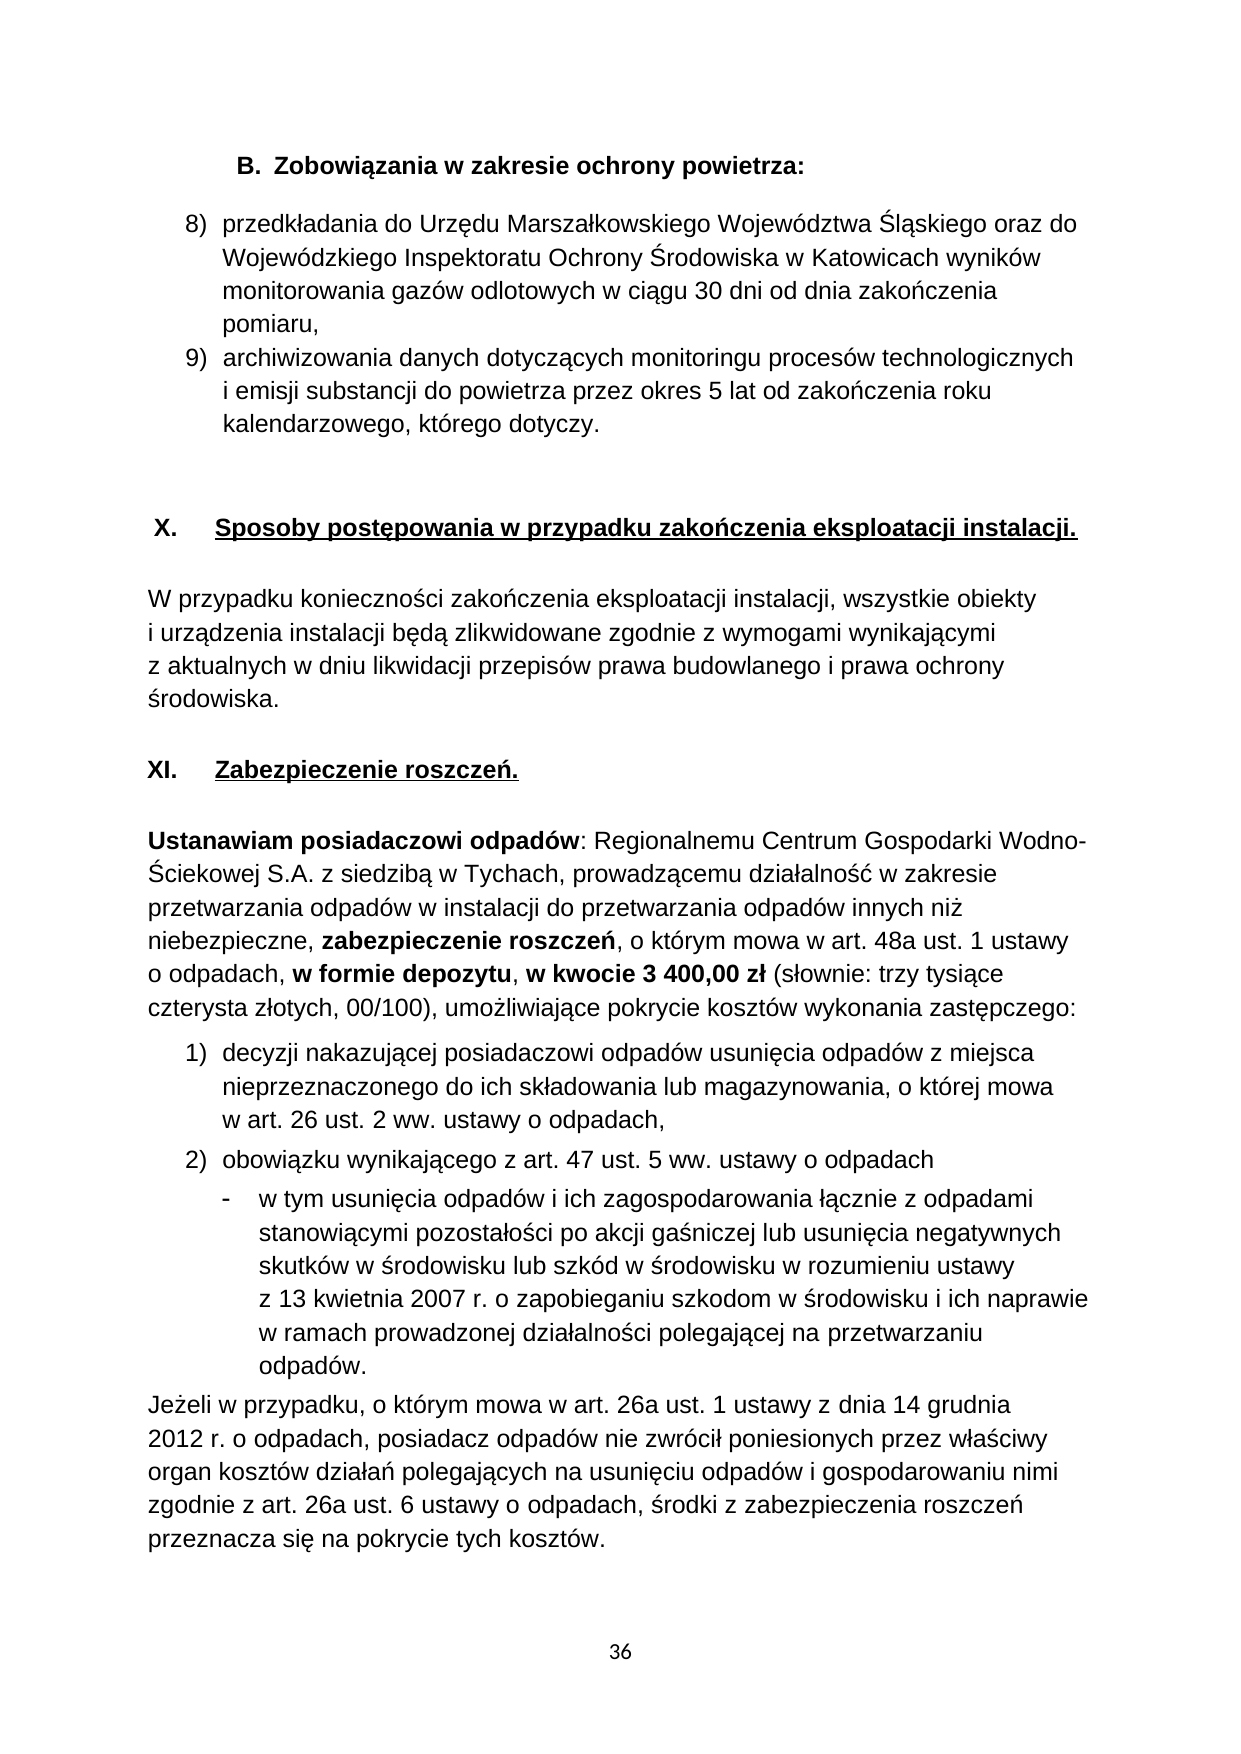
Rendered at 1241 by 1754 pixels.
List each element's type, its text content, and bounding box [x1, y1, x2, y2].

text W przypadku konieczności zakończenia eksploatacji instalacji, wszystkie obiekty i urządzenia instalacji będą zlikwidowane zgodnie z wymogami wynikającymi z aktualnych w dniu likwidacji przepisów prawa budowlanego i prawa ochrony środowiska. [148, 581, 1092, 714]
list Zabezpieczenie roszczeń. [177, 752, 1092, 785]
list w tym usunięcia odpadów i ich zagospodarowania łącznie z odpadami stanowiącymi pozostałości po akcji gaśniczej lub usunięcia negatywnych skutków w środowisku lub szkód w środowisku w rozumieniu ustawy z 13 kwietnia 2007 r. o zapobieganiu szkodom w środowisku i ich naprawie w ramach prowadzonej działalności polegającej na przetwarzaniu odpadów. [222, 1181, 1092, 1381]
list archiwizowania danych dotyczących monitoringu procesów technologicznych i emisji substancji do powietrza przez okres 5 lat od zakończenia roku kalendarzowego, którego dotyczy. [185, 339, 1092, 439]
list Zobowiązania w zakresie ochrony powietrza: [236, 148, 1092, 181]
list decyzji nakazującej posiadaczowi odpadów usunięcia odpadów z miejsca nieprzeznaczonego do ich składowania lub magazynowania, o której mowa w art. 26 ust. 2 ww. ustawy o odpadach, [185, 1035, 1092, 1135]
text Jeżeli w przypadku, o którym mowa w art. 26a ust. 1 ustawy z dnia 14 grudnia 2012 r. o odpadach, posiadacz odpadów nie zwrócił poniesionych przez właściwy organ kosztów działań polegających na usunięciu odpadów i gospodarowaniu nimi zgodnie z art. 26a ust. 6 ustawy o odpadach, środki z zabezpieczenia roszczeń przeznacza się na pokrycie tych kosztów. [148, 1387, 1092, 1554]
text Ustanawiam posiadaczowi odpadów: Regionalnemu Centrum Gospodarki Wodno-Ściekowej S.A. z siedzibą w Tychach, prowadzącemu działalność w zakresie przetwarzania odpadów w instalacji do przetwarzania odpadów innych niż niebezpieczne, zabezpieczenie roszczeń, o którym mowa w art. 48a ust. 1 ustawy o odpadach, w formie depozytu, w kwocie 3 400,00 zł (słownie: trzy tysiące czterysta złotych, 00/100), umożliwiające pokrycie kosztów wykonania zastępczego: [148, 823, 1092, 1023]
list przedkładania do Urzędu Marszałkowskiego Województwa Śląskiego oraz do Wojewódzkiego Inspektoratu Ochrony Środowiska w Katowicach wyników monitorowania gazów odlotowych w ciągu 30 dni od dnia zakończenia pomiaru, [185, 206, 1092, 339]
list obowiązku wynikającego z art. 47 ust. 5 ww. ustawy o odpadach [185, 1141, 1092, 1175]
list Sposoby postępowania w przypadku zakończenia eksploatacji instalacji. [177, 510, 1092, 543]
